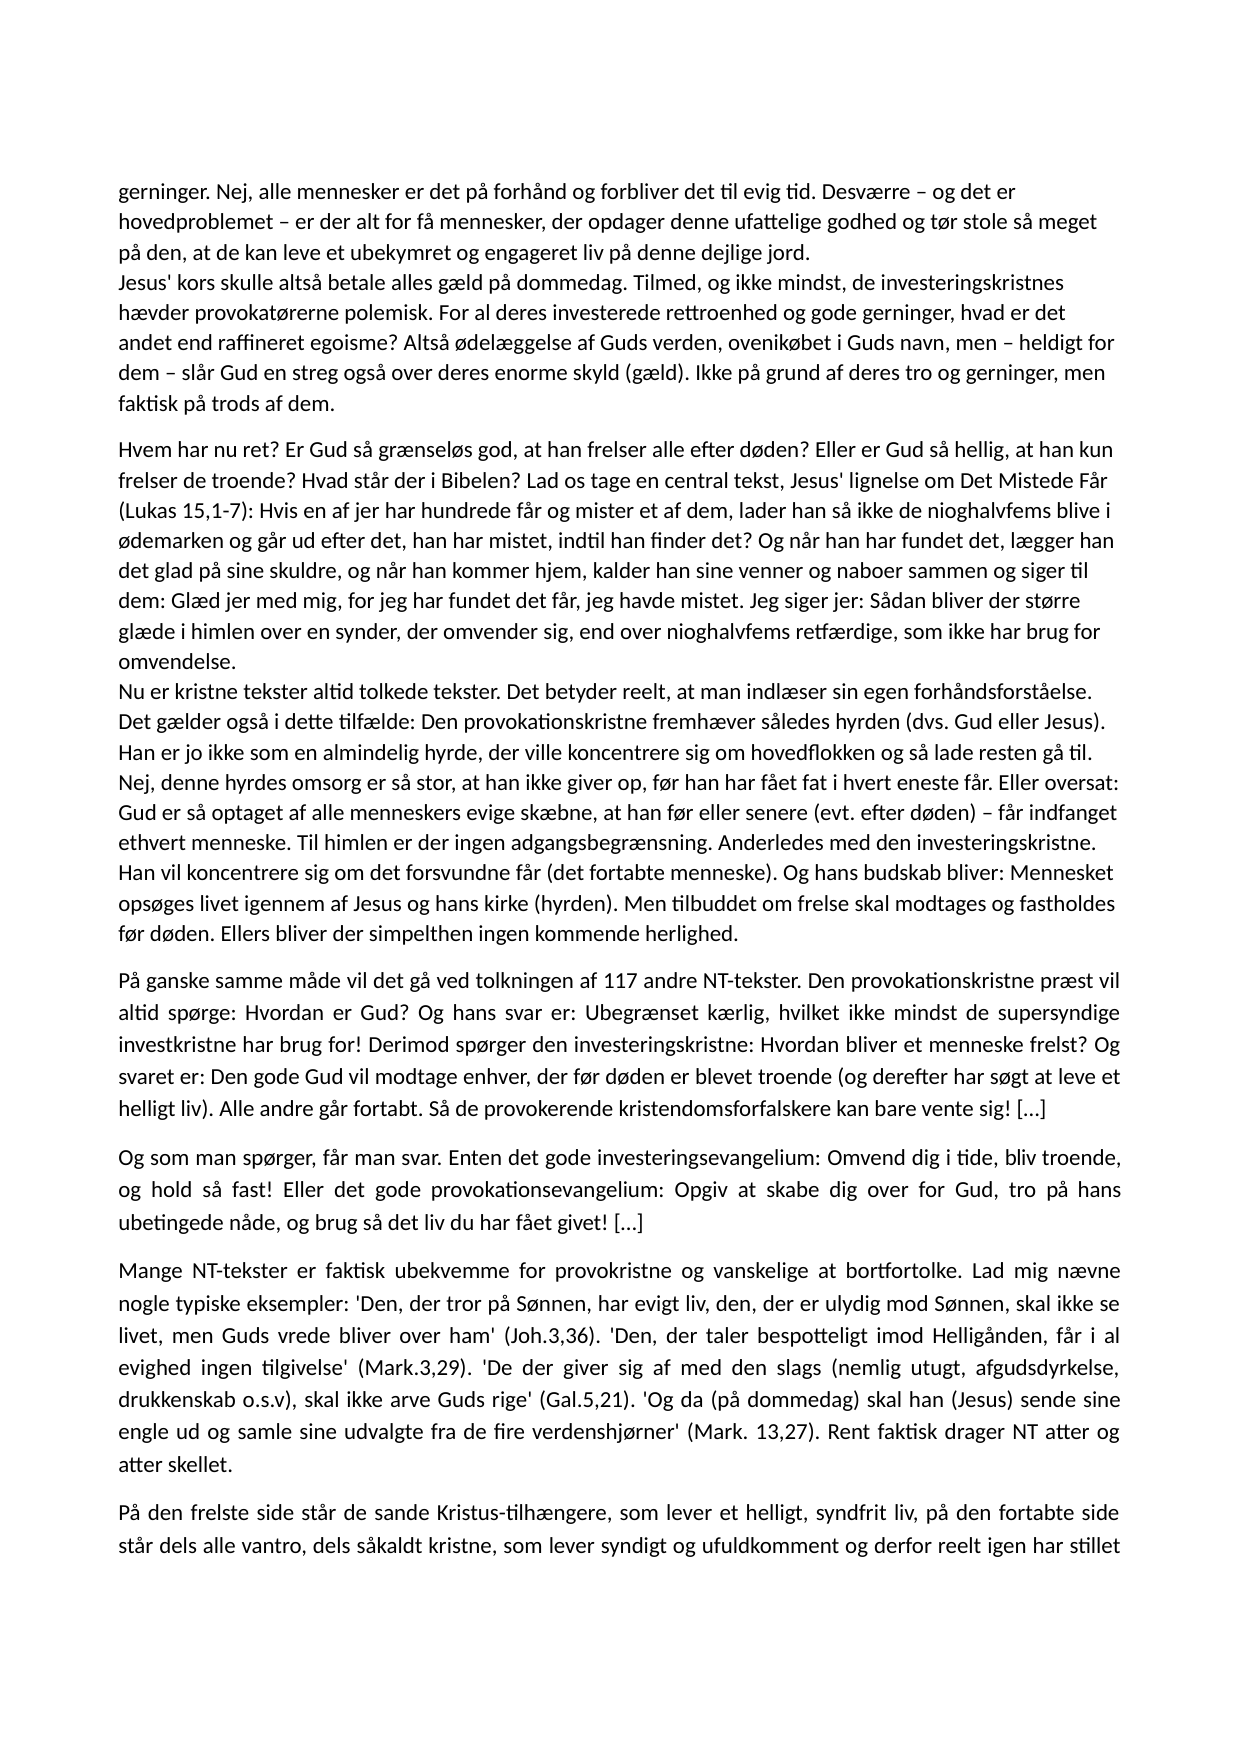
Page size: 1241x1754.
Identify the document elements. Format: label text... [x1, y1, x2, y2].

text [118, 1498, 1122, 1559]
text På ganske samme måde vil det gå ved tolkningen af 117 andre NT-tekster. Den provokationskristne præst vil altid spørge: Hvordan er Gud? Og hans svar er: Ubegrænset kærlig, hvilket ikke mindst de supersyndige investkristne har brug for! Derimod spørger den investeringskristne: Hvordan bliver et menneske frelst? Og svaret er: Den gode Gud vil modtage enhver, der før døden er blevet troende (og derefter har søgt at leve et helligt liv). Alle andre går fortabt. Så de provokerende kristendomsforfalskere kan bare vente sig! […] [118, 966, 1122, 1122]
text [118, 177, 1122, 417]
text Hvem har nu ret? Er Gud så grænseløs god, at han frelser alle efter døden? Eller er Gud så hellig, at han kun frelser de troende? Hvad står der i Bibelen? Lad os tage en central tekst, Jesus' lignelse om Det Mistede Får (Lukas 15,1-7): Hvis en af jer har hundrede får og mister et af dem, lader han så ikke de nioghalvfems blive i ødemarken og går ud efter det, han har mistet, indtil han finder det? Og når han har fundet det, lægger han det glad på sine skuldre, og når han kommer hjem, kalder han sine venner og naboer sammen og siger til dem: Glæd jer med mig, for jeg har fundet det får, jeg havde mistet. Jeg siger jer: Sådan bliver der større glæde i himlen over en synder, der omvender sig, end over nioghalvfems retfærdige, som ikke har brug for omvendelse. Nu er kristne tekster altid tolkede tekster. Det betyder reelt, at man indlæser sin egen forhåndsforståelse. Det gælder også i dette tilfælde: Den provokationskristne fremhæver således hyrden (dvs. Gud eller Jesus). Han er jo ikke som en almindelig hyrde, der ville koncentrere sig om hovedflokken og så lade resten gå til. Nej, denne hyrdes omsorg er så stor, at han ikke giver op, før han har fået fat i hvert eneste får. Eller oversat: Gud er så optaget af alle menneskers evige skæbne, at han før eller senere (evt. efter døden) – får indfanget ethvert menneske. Til himlen er der ingen adgangsbegrænsning. Anderledes med den investeringskristne. Han vil koncentrere sig om det forsvundne får (det fortabte menneske). Og hans budskab bliver: Mennesket opsøges livet igennem af Jesus og hans kirke (hyrden). Men tilbuddet om frelse skal modtages og fastholdes før døden. Ellers bliver der simpelthen ingen kommende herlighed. [118, 436, 1122, 947]
text Og som man spørger, får man svar. Enten det gode investeringsevangelium: Omvend dig i tide, bliv troende, og hold så fast! Eller det gode provokationsevangelium: Opgiv at skabe dig over for Gud, tro på hans ubetingede nåde, og brug så det liv du har fået givet! […] [118, 1143, 1122, 1236]
text Mange NT-tekster er faktisk ubekvemme for provokristne og vanskelige at bortfortolke. Lad mig nævne nogle typiske eksempler: 'Den, der tror på Sønnen, har evigt liv, den, der er ulydig mod Sønnen, skal ikke se livet, men Guds vrede bliver over ham' (Joh.3,36). 'Den, der taler bespotteligt imod Helligånden, får i al evighed ingen tilgivelse' (Mark.3,29). 'De der giver sig af med den slags (nemlig utugt, afgudsdyrkelse, drukkenskab o.s.v), skal ikke arve Guds rige' (Gal.5,21). 'Og da (på dommedag) skal han (Jesus) sende sine engle ud og samle sine udvalgte fra de fire verdenshjørner' (Mark. 13,27). Rent faktisk drager NT atter og atter skellet. [118, 1257, 1122, 1478]
